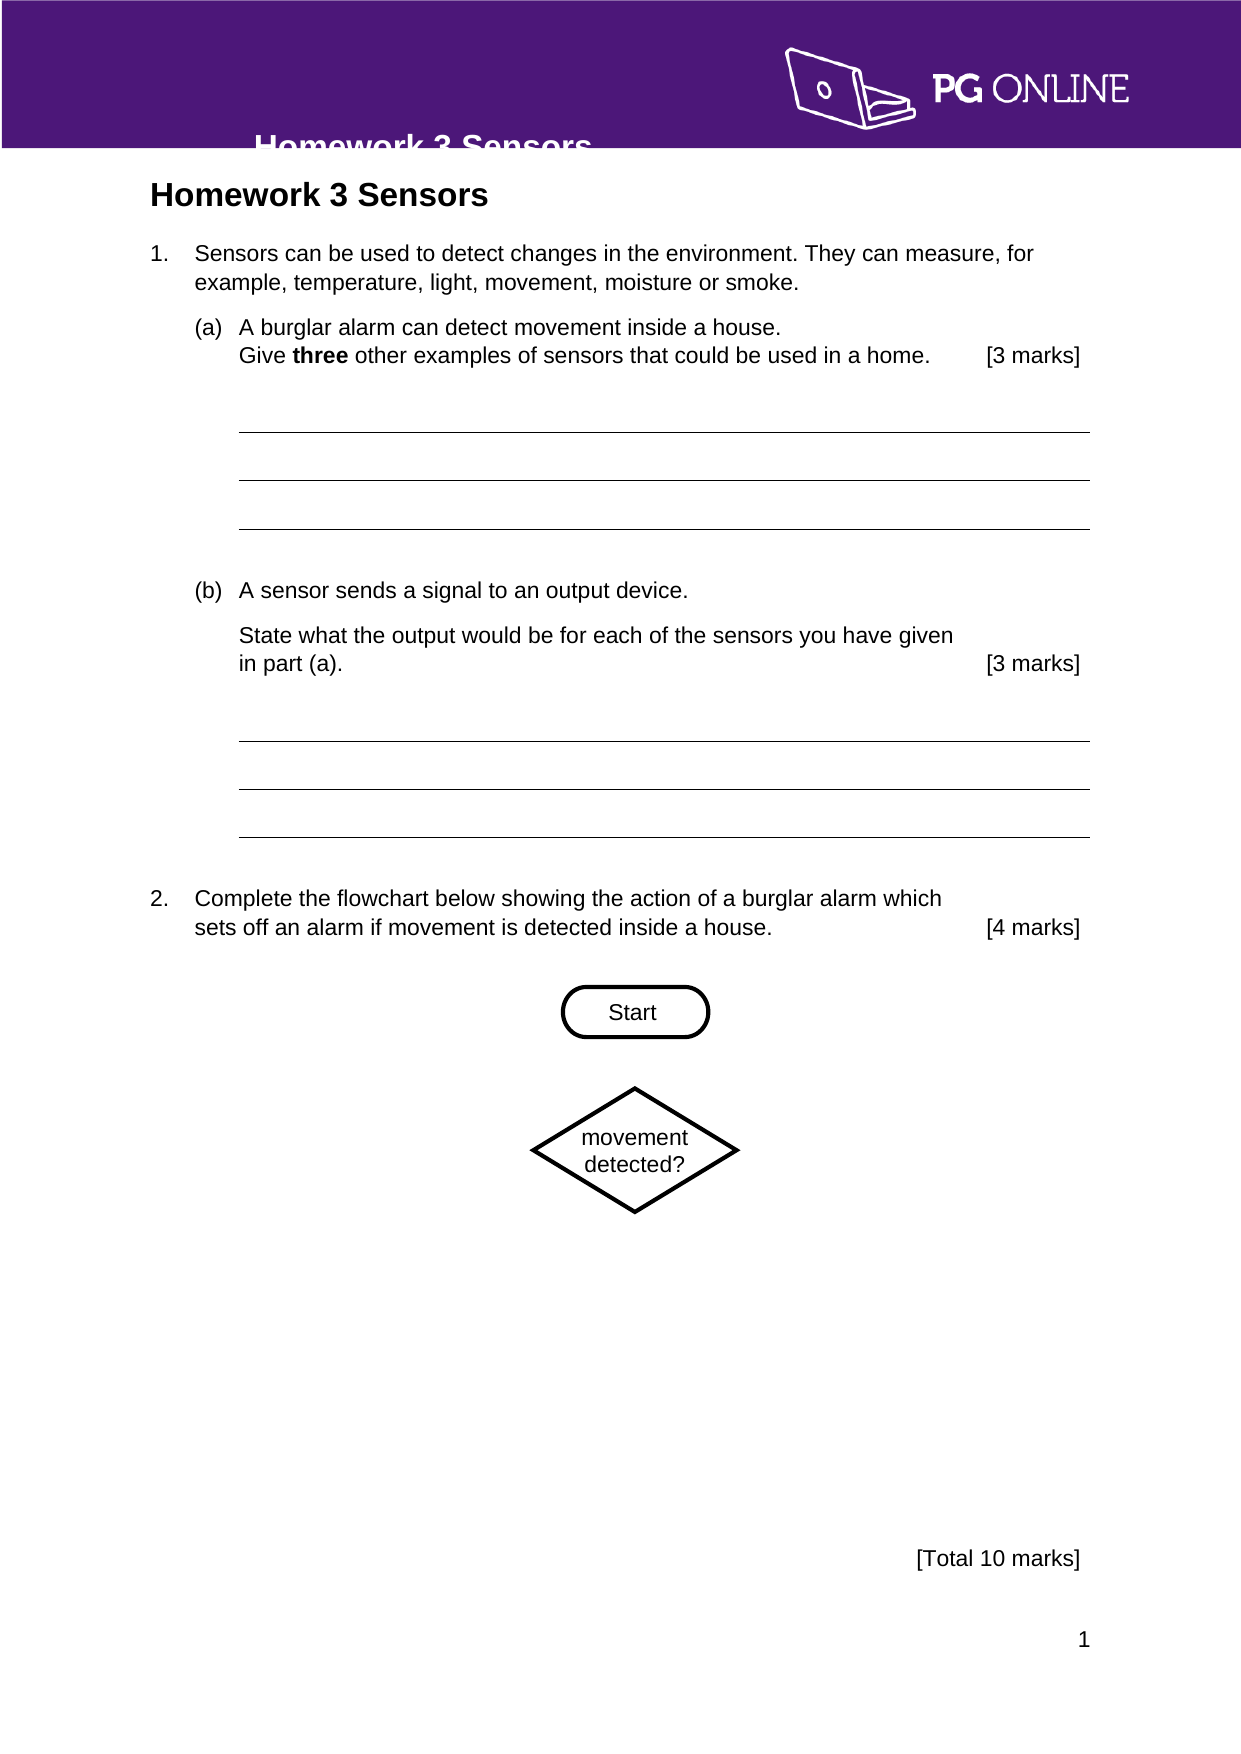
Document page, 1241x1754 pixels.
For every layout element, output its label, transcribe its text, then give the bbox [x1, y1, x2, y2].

text (b) A sensor sends a signal to an output device. [194, 577, 1090, 603]
text State what the output would be for each of the sensors you have given in part (a). [3 marks] [150, 622, 1090, 677]
text (a) A burglar alarm can detect movement inside a house. Give three other examples of sensors that could be used in a home. [3 marks] [150, 313, 1090, 368]
text 2. Complete the flowchart below showing the action of a burglar alarm which sets off an alarm if movement is detected inside a house. [4 marks] [150, 885, 1090, 940]
text [Total 10 marks] [150, 1545, 1090, 1572]
picture [785, 47, 1129, 130]
subtitle Homework 3 Sensors [150, 175, 1090, 213]
text 1. Sensors can be used to detect changes in the environment. They can measure, for example, temperature, light, movement, moisture or smoke. [150, 240, 1090, 295]
